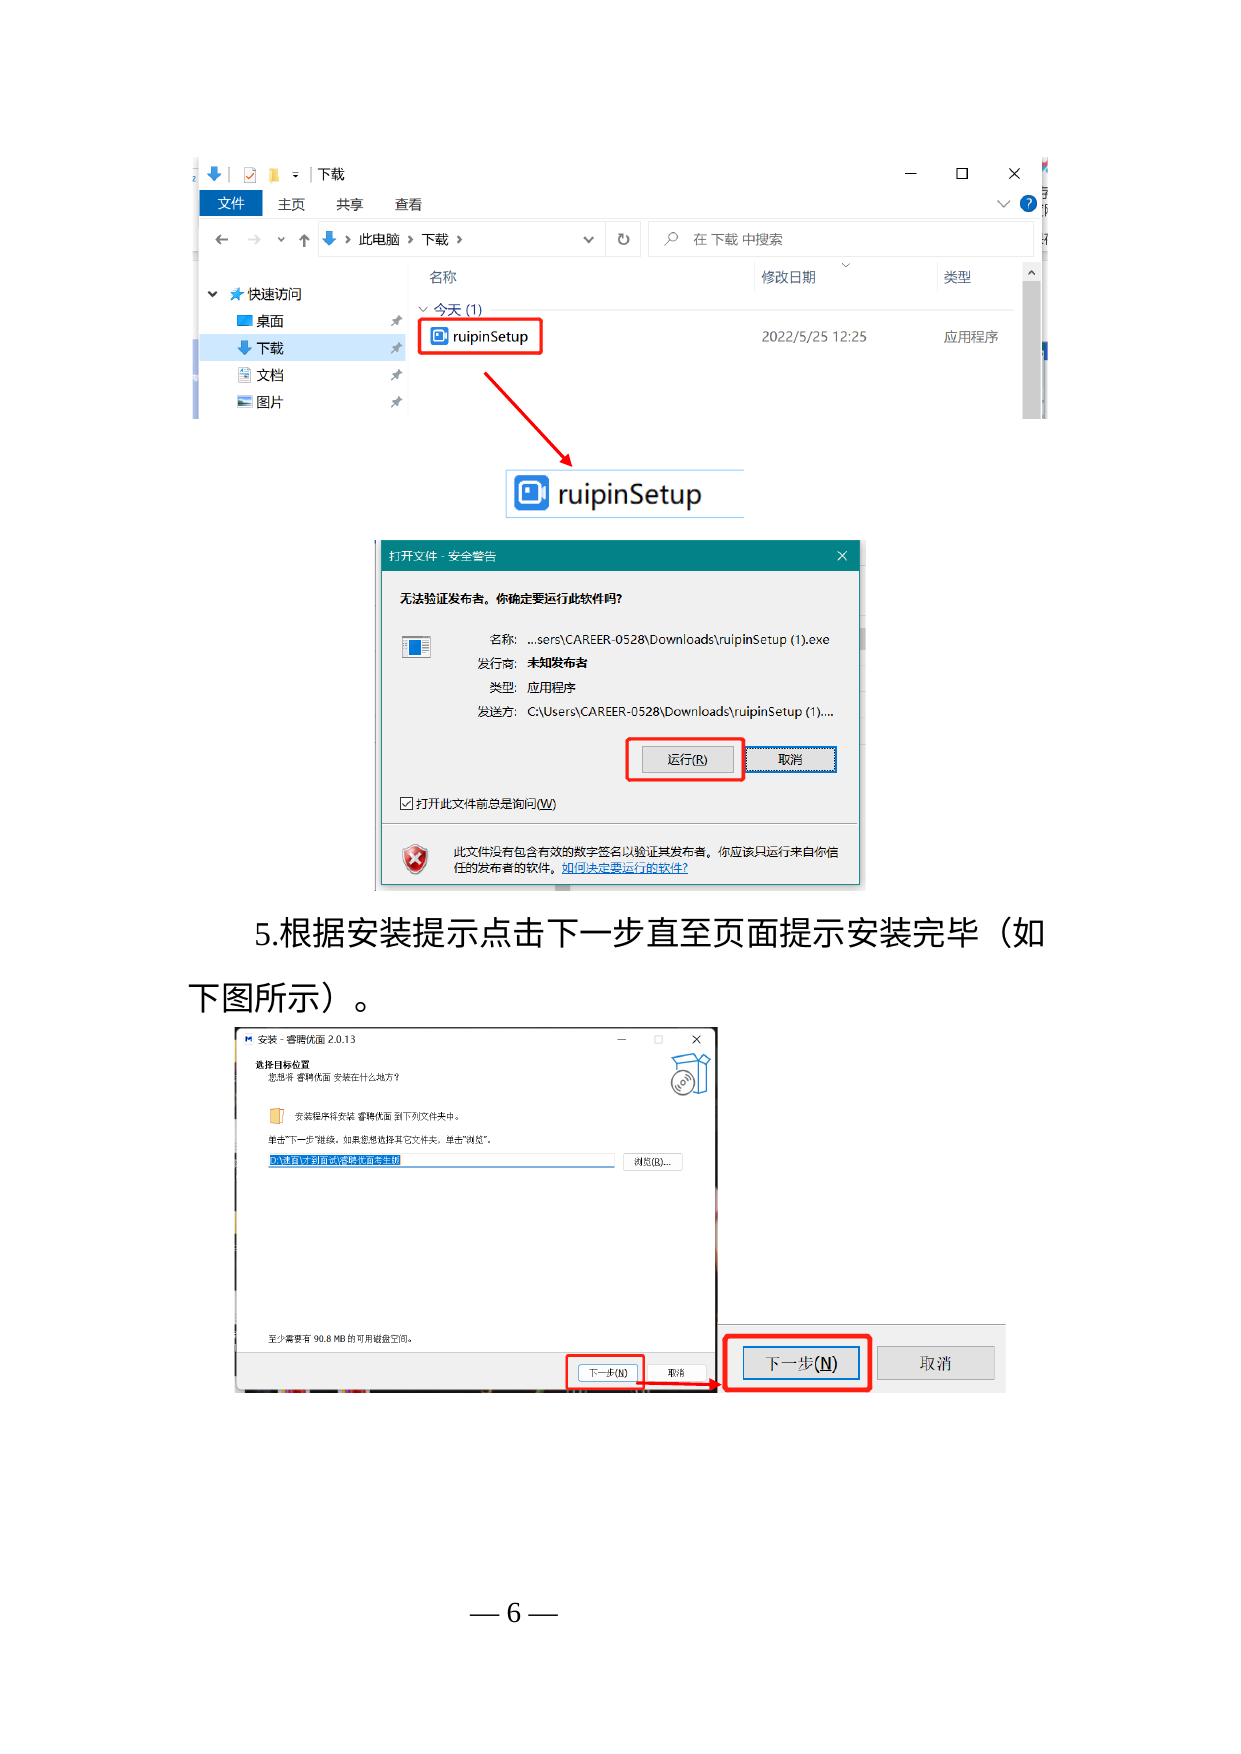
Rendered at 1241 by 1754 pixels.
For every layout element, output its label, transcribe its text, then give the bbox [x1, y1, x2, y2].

picture [496, 462, 745, 528]
text 5.根据安装提示点击下一步直至页面提示安装完毕（如下图所示）。 [187, 898, 1053, 1028]
picture [374, 540, 866, 891]
picture [192, 157, 1048, 419]
picture [234, 1027, 1006, 1393]
